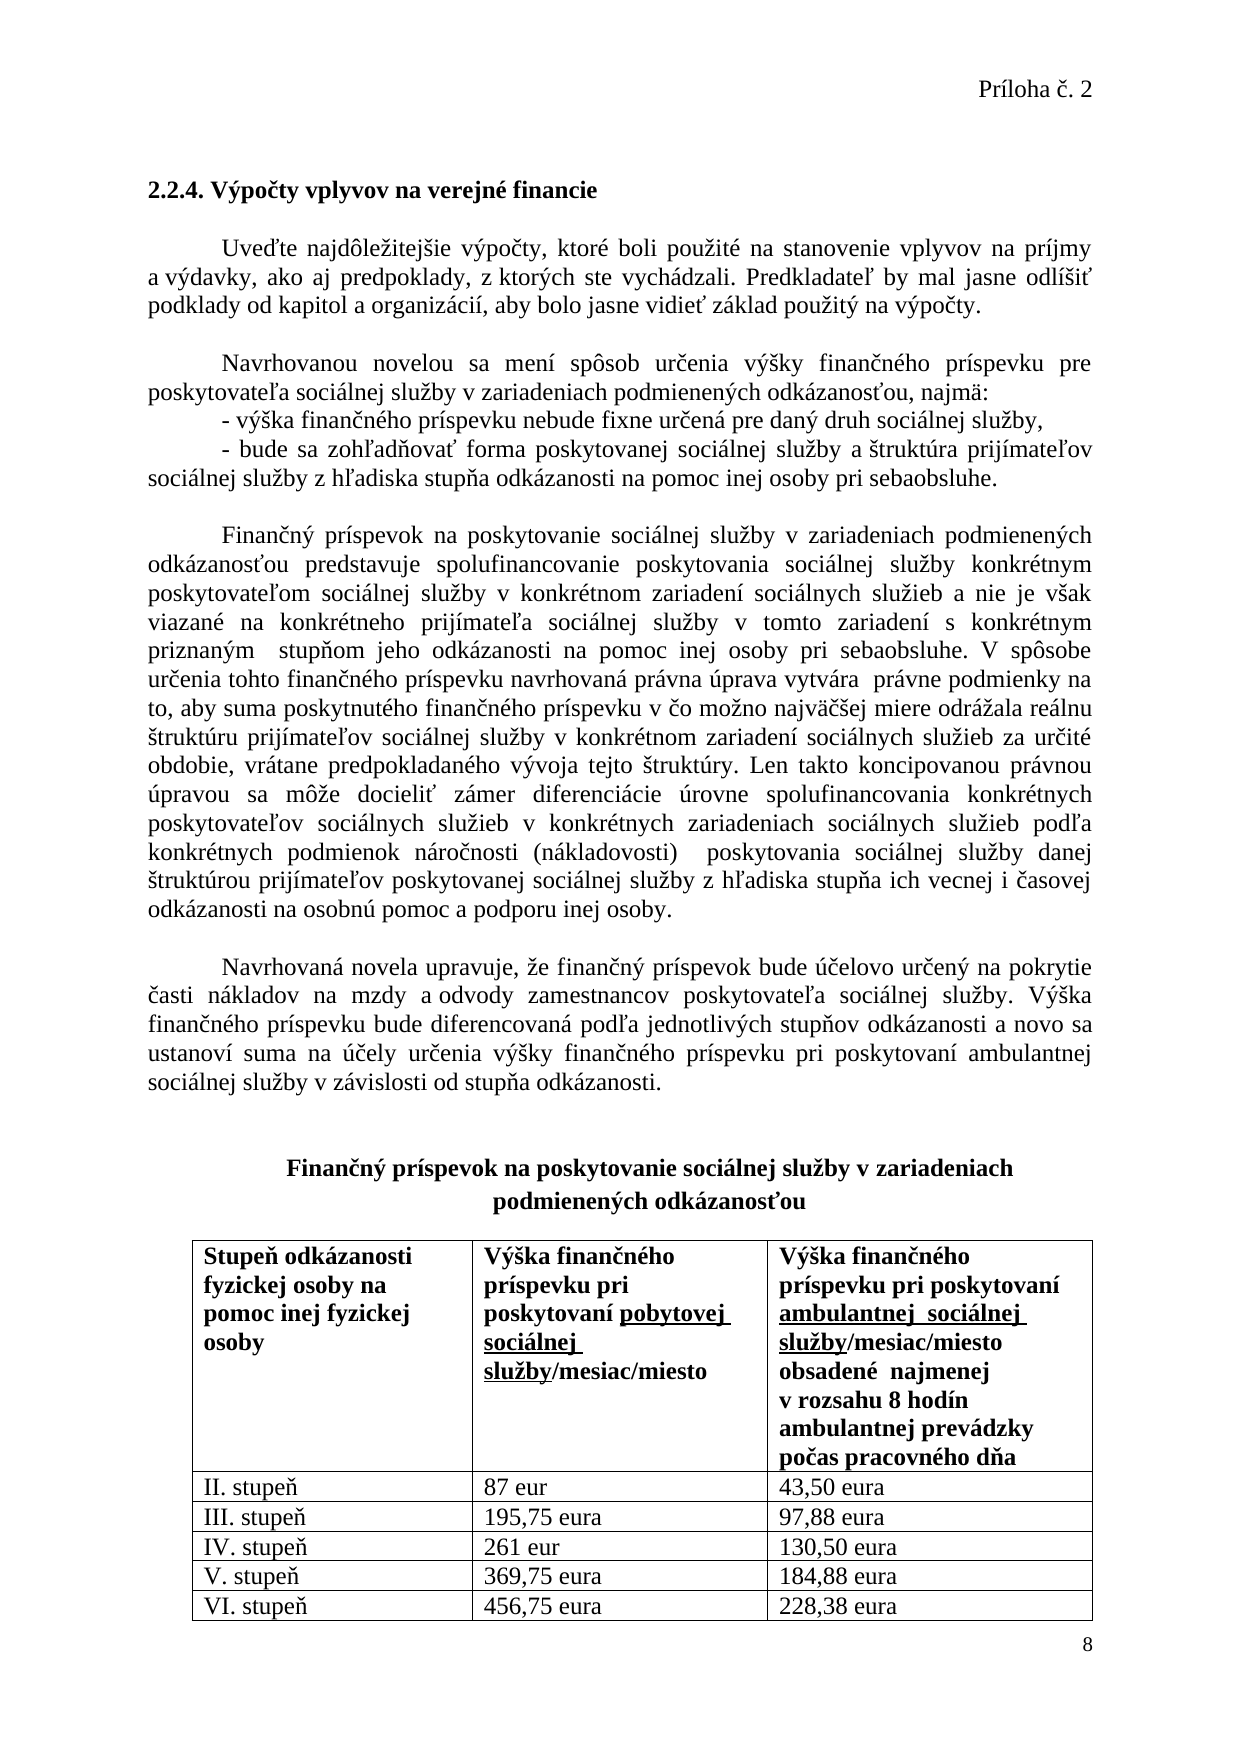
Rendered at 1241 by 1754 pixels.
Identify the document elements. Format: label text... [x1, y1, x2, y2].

table_cell 130,50 eura [768, 1532, 1092, 1560]
table_header Výška finančného príspevku pri poskytovaní pobytovej sociálnej služby/mesiac/miesto [473, 1241, 767, 1471]
table_cell 87 eur [473, 1472, 767, 1501]
table_cell III. stupeň [193, 1502, 472, 1531]
table_cell 261 eur [473, 1532, 767, 1560]
text - výška finančného príspevku nebude fixne určená pre daný druh sociálnej služby, [148, 406, 1093, 434]
text 2.2.4. Výpočty vplyvov na verejné financie [148, 176, 1093, 204]
table_cell 43,50 eura [768, 1472, 1092, 1501]
text - bude sa zohľadňovať forma poskytovanej sociálnej služby a štruktúra prijímateľov sociálnej služby z hľadiska stupňa odkázanosti na pomoc inej osoby pri sebaobsluhe. [148, 434, 1093, 492]
table_cell 97,88 eura [768, 1502, 1092, 1531]
text Finančný príspevok na poskytovanie sociálnej služby v zariadeniach podmienených odkázanosťou predstavuje spolufinancovanie poskytovania sociálnej služby konkrétnym poskytovateľom sociálnej služby v konkrétnom zariadení sociálnych služieb a nie je však viazané na konkrétneho prijímateľa sociálnej služby v tomto zariadení s konkrétnym priznaným stupňom jeho odkázanosti na pomoc inej osoby pri sebaobsluhe. V spôsobe určenia tohto finančného príspevku navrhovaná právna úprava vytvára právne podmienky na to, aby suma poskytnutého finančného príspevku v čo možno najväčšej miere odrážala reálnu štruktúru prijímateľov sociálnej služby v konkrétnom zariadení sociálnych služieb za určité obdobie, vrátane predpokladaného vývoja tejto štruktúry. Len takto koncipovanou právnou úpravou sa môže docieliť zámer diferenciácie úrovne spolufinancovania konkrétnych poskytovateľov sociálnych služieb v konkrétnych zariadeniach sociálnych služieb podľa konkrétnych podmienok náročnosti (nákladovosti) poskytovania sociálnej služby danej štruktúrou prijímateľov poskytovanej sociálnej služby z hľadiska stupňa ich vecnej i časovej odkázanosti na osobnú pomoc a podporu inej osoby. [148, 521, 1093, 923]
table_cell 195,75 eura [473, 1502, 767, 1531]
table_cell VI. stupeň [193, 1591, 472, 1620]
table_cell IV. stupeň [193, 1532, 472, 1560]
text Finančný príspevok na poskytovanie sociálnej služby v zariadeniach podmienených odkázanosťou [207, 1153, 1093, 1215]
table_header Stupeň odkázanosti fyzickej osoby na pomoc inej fyzickej osoby [193, 1241, 472, 1471]
text Navrhovanou novelou sa mení spôsob určenia výšky finančného príspevku pre poskytovateľa sociálnej služby v zariadeniach podmienených odkázanosťou, najmä: [148, 348, 1093, 406]
table_header Výška finančného príspevku pri poskytovaní ambulantnej sociálnej služby/mesiac/miesto obsadené najmenej v rozsahu 8 hodín ambulantnej prevádzky počas pracovného dňa [768, 1241, 1092, 1471]
table_cell II. stupeň [193, 1472, 472, 1501]
table_cell 228,38 eura [768, 1591, 1092, 1620]
text Uveďte najdôležitejšie výpočty, ktoré boli použité na stanovenie vplyvov na príjmy a výdavky, ako aj predpoklady, z ktorých ste vychádzali. Predkladateľ by mal jasne odlíšiť podklady od kapitol a organizácií, aby bolo jasne vidieť základ použitý na výpočty. [148, 233, 1093, 319]
table_cell 369,75 eura [473, 1561, 767, 1590]
table_cell 456,75 eura [473, 1591, 767, 1620]
table_cell V. stupeň [193, 1561, 472, 1590]
table_cell 184,88 eura [768, 1561, 1092, 1590]
text Navrhovaná novela upravuje, že finančný príspevok bude účelovo určený na pokrytie časti nákladov na mzdy a odvody zamestnancov poskytovateľa sociálnej služby. Výška finančného príspevku bude diferencovaná podľa jednotlivých stupňov odkázanosti a novo sa ustanoví suma na účely určenia výšky finančného príspevku pri poskytovaní ambulantnej sociálnej služby v závislosti od stupňa odkázanosti. [148, 952, 1093, 1096]
